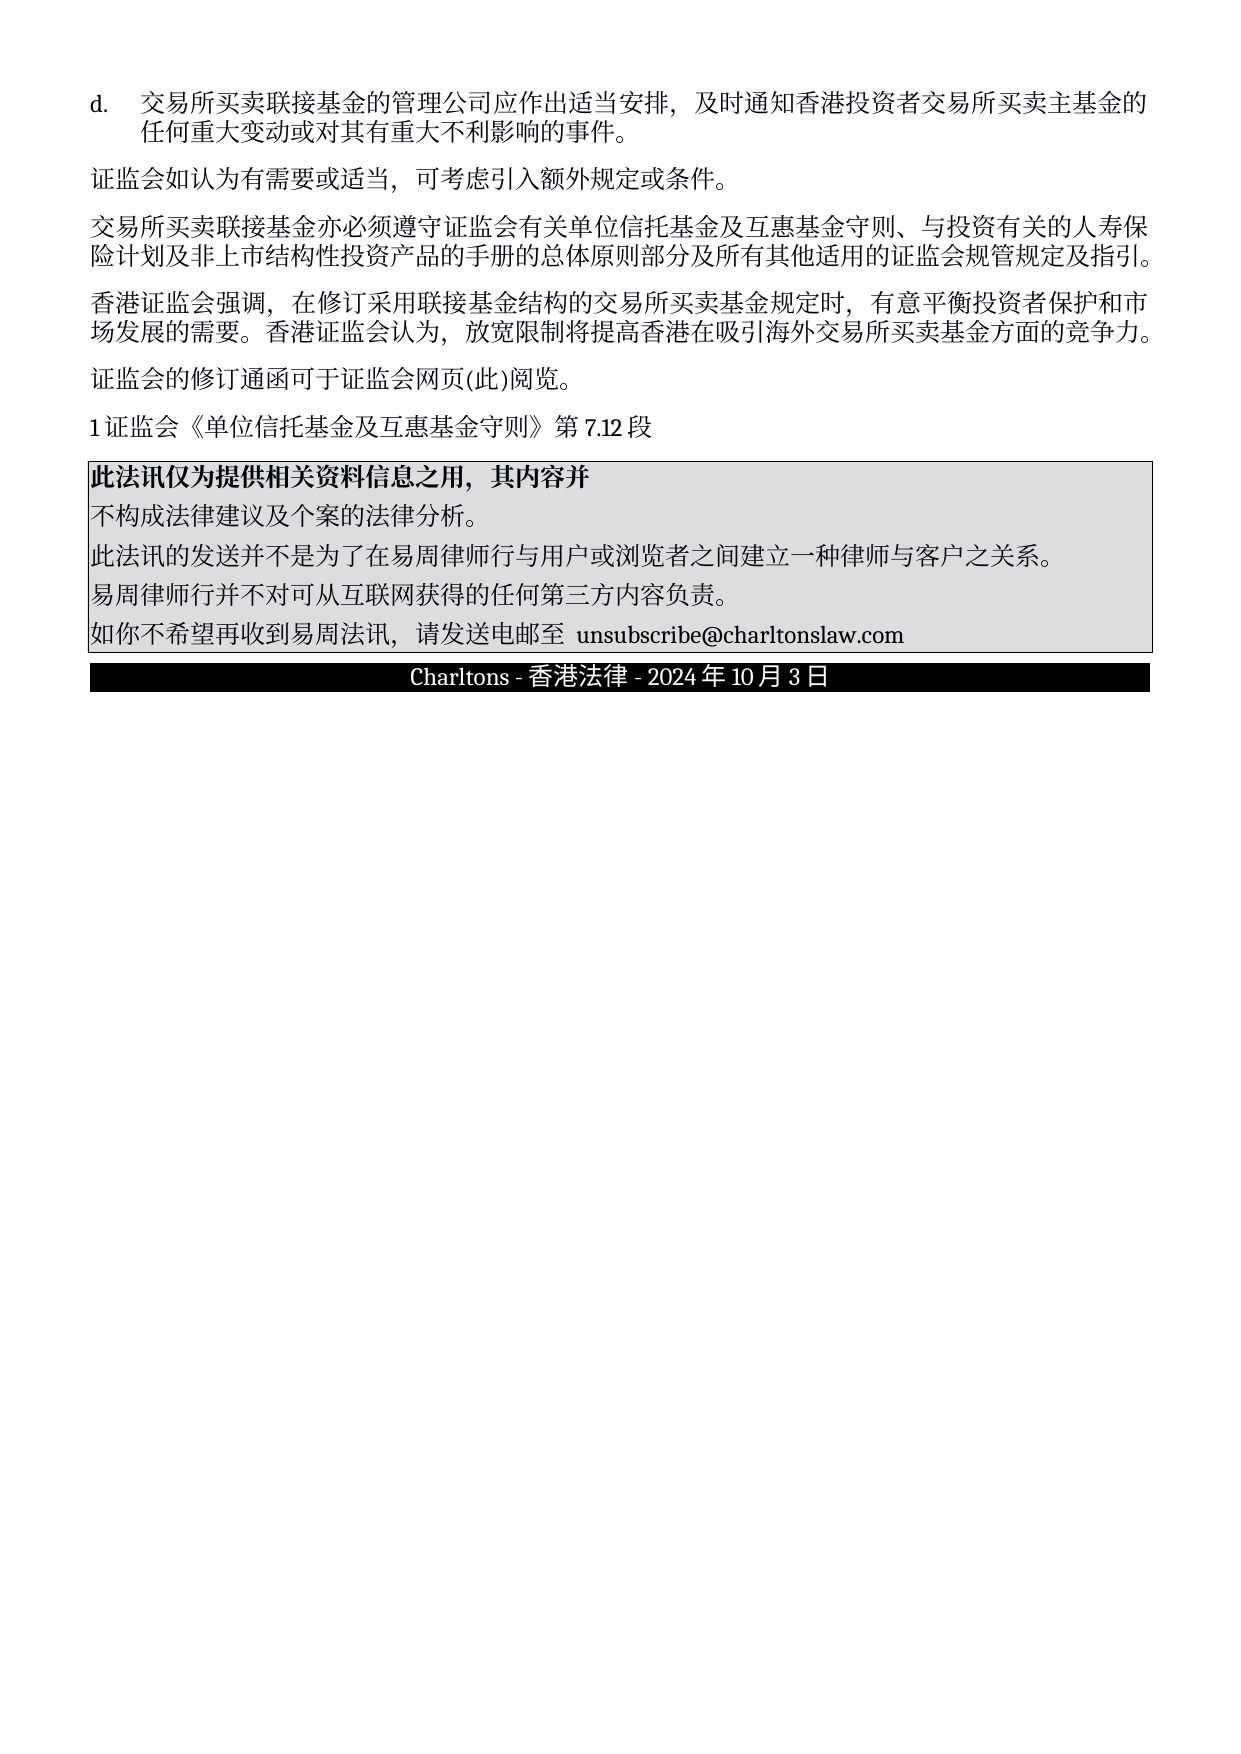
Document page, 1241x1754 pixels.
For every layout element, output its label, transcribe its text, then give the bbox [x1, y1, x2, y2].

text 1 证监会《单位信托基金及互惠基金守则》第7.12段 [90, 414, 1150, 442]
list 交易所买卖联接基金的管理公司应作出适当安排，及时通知香港投资者交易所买卖主基金的任何重大变动或对其有重大不利影响的事件。 [90, 90, 1150, 147]
text 证监会的修订通函可于证监会网页(此)阅览。 [90, 366, 1150, 395]
text 不构成法律建议及个案的法律分析。 [89, 501, 1152, 532]
text 证监会如认为有需要或适当，可考虑引入额外规定或条件。 [90, 166, 1150, 195]
text 此法讯仅为提供相关资料信息之用，其内容并 [89, 462, 1152, 493]
text 交易所买卖联接基金亦必须遵守证监会有关单位信托基金及互惠基金守则、与投资有关的人寿保险计划及非上市结构性投资产品的手册的总体原则部分及所有其他适用的证监会规管规定及指引。 [90, 214, 1150, 271]
text 香港证监会强调，在修订采用联接基金结构的交易所买卖基金规定时，有意平衡投资者保护和市场发展的需要。香港证监会认为，放宽限制将提高香港在吸引海外交易所买卖基金方面的竞争力。 [90, 290, 1150, 347]
text 如你不希望再收到易周法讯，请发送电邮至 unsubscribe@charltonslaw.com [89, 618, 1152, 652]
text 易周律师行并不对可从互联网获得的任何第三方内容负责。 [89, 579, 1152, 610]
text Charltons - 香港法律 - 2024年10月3日 [90, 663, 1150, 692]
text 此法讯的发送并不是为了在易周律师行与用户或浏览者之间建立一种律师与客户之关系。 [89, 540, 1152, 571]
